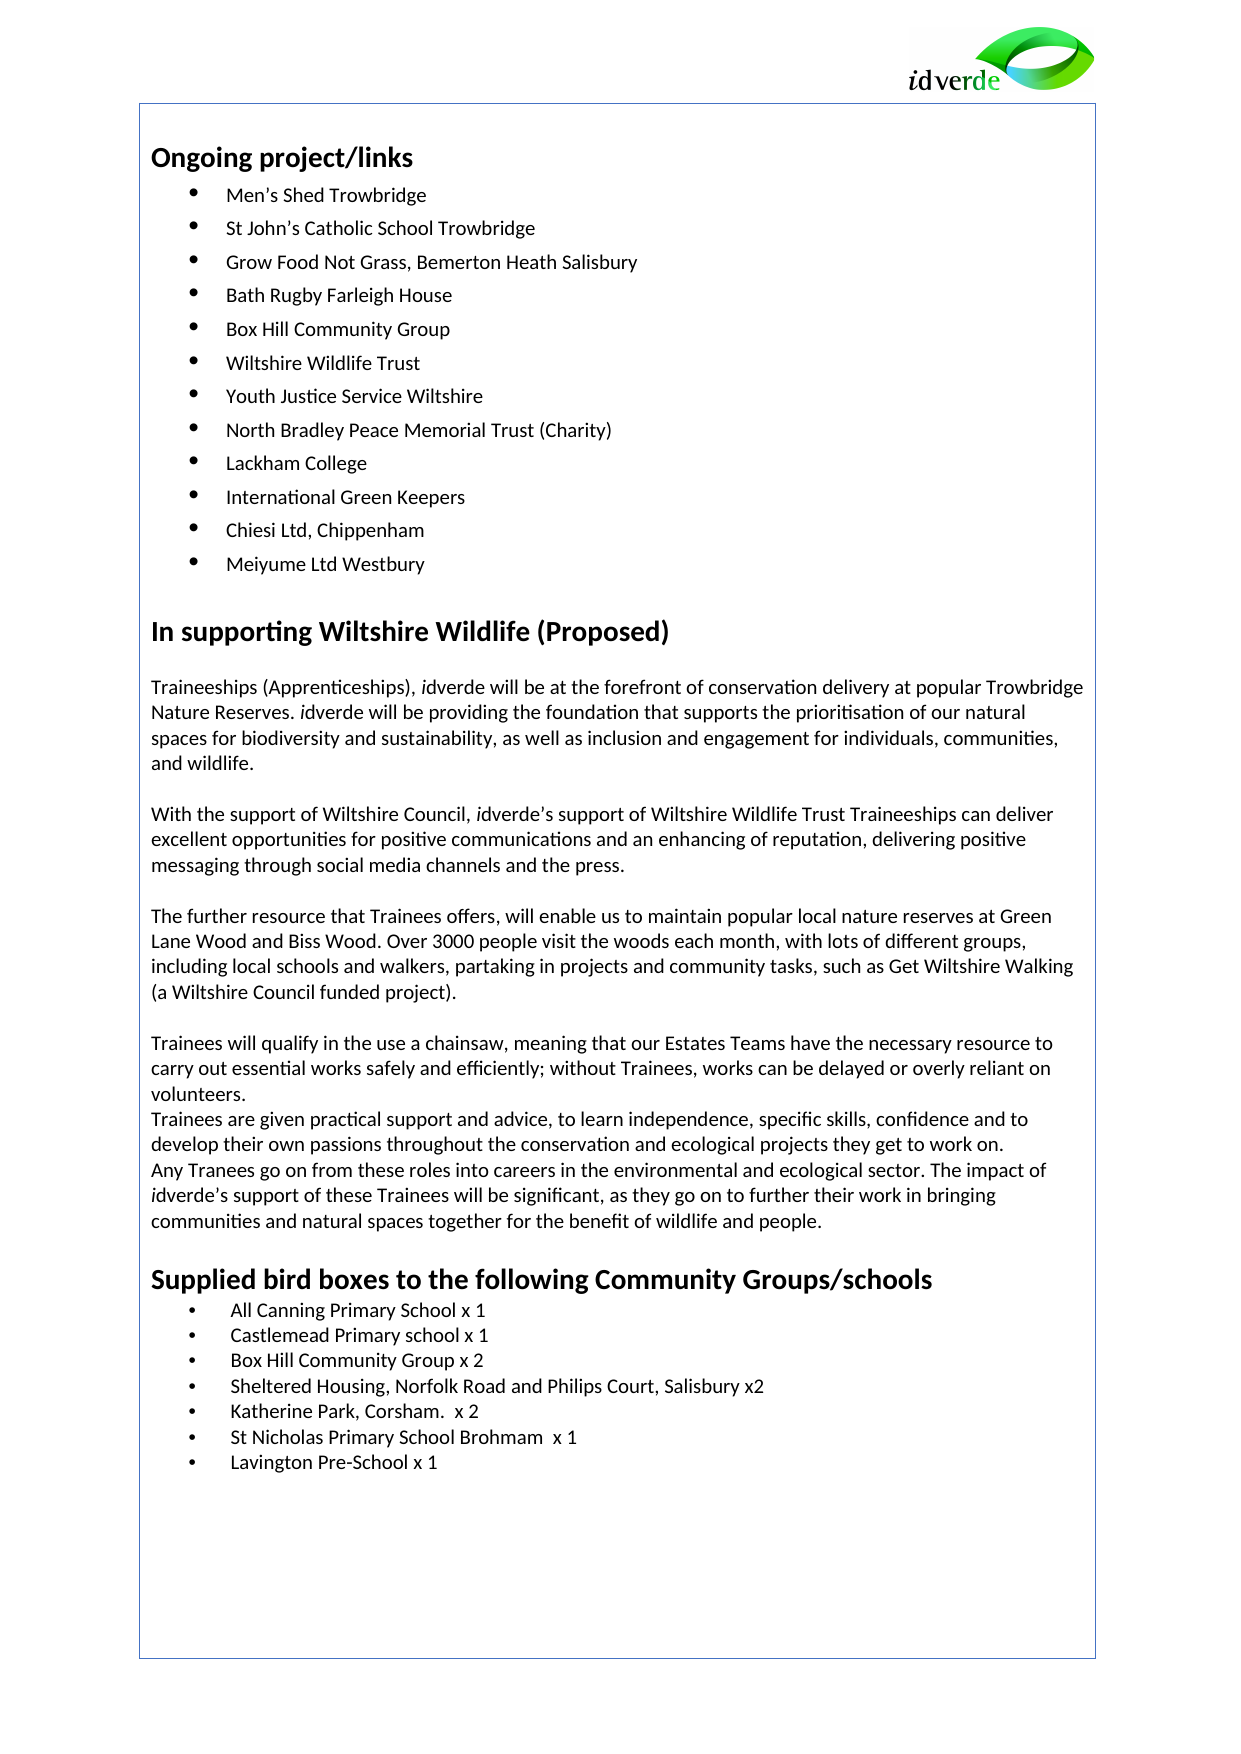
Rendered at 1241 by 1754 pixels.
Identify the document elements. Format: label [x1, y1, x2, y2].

picture [909, 27, 1095, 92]
table_cell [140, 104, 1095, 1658]
